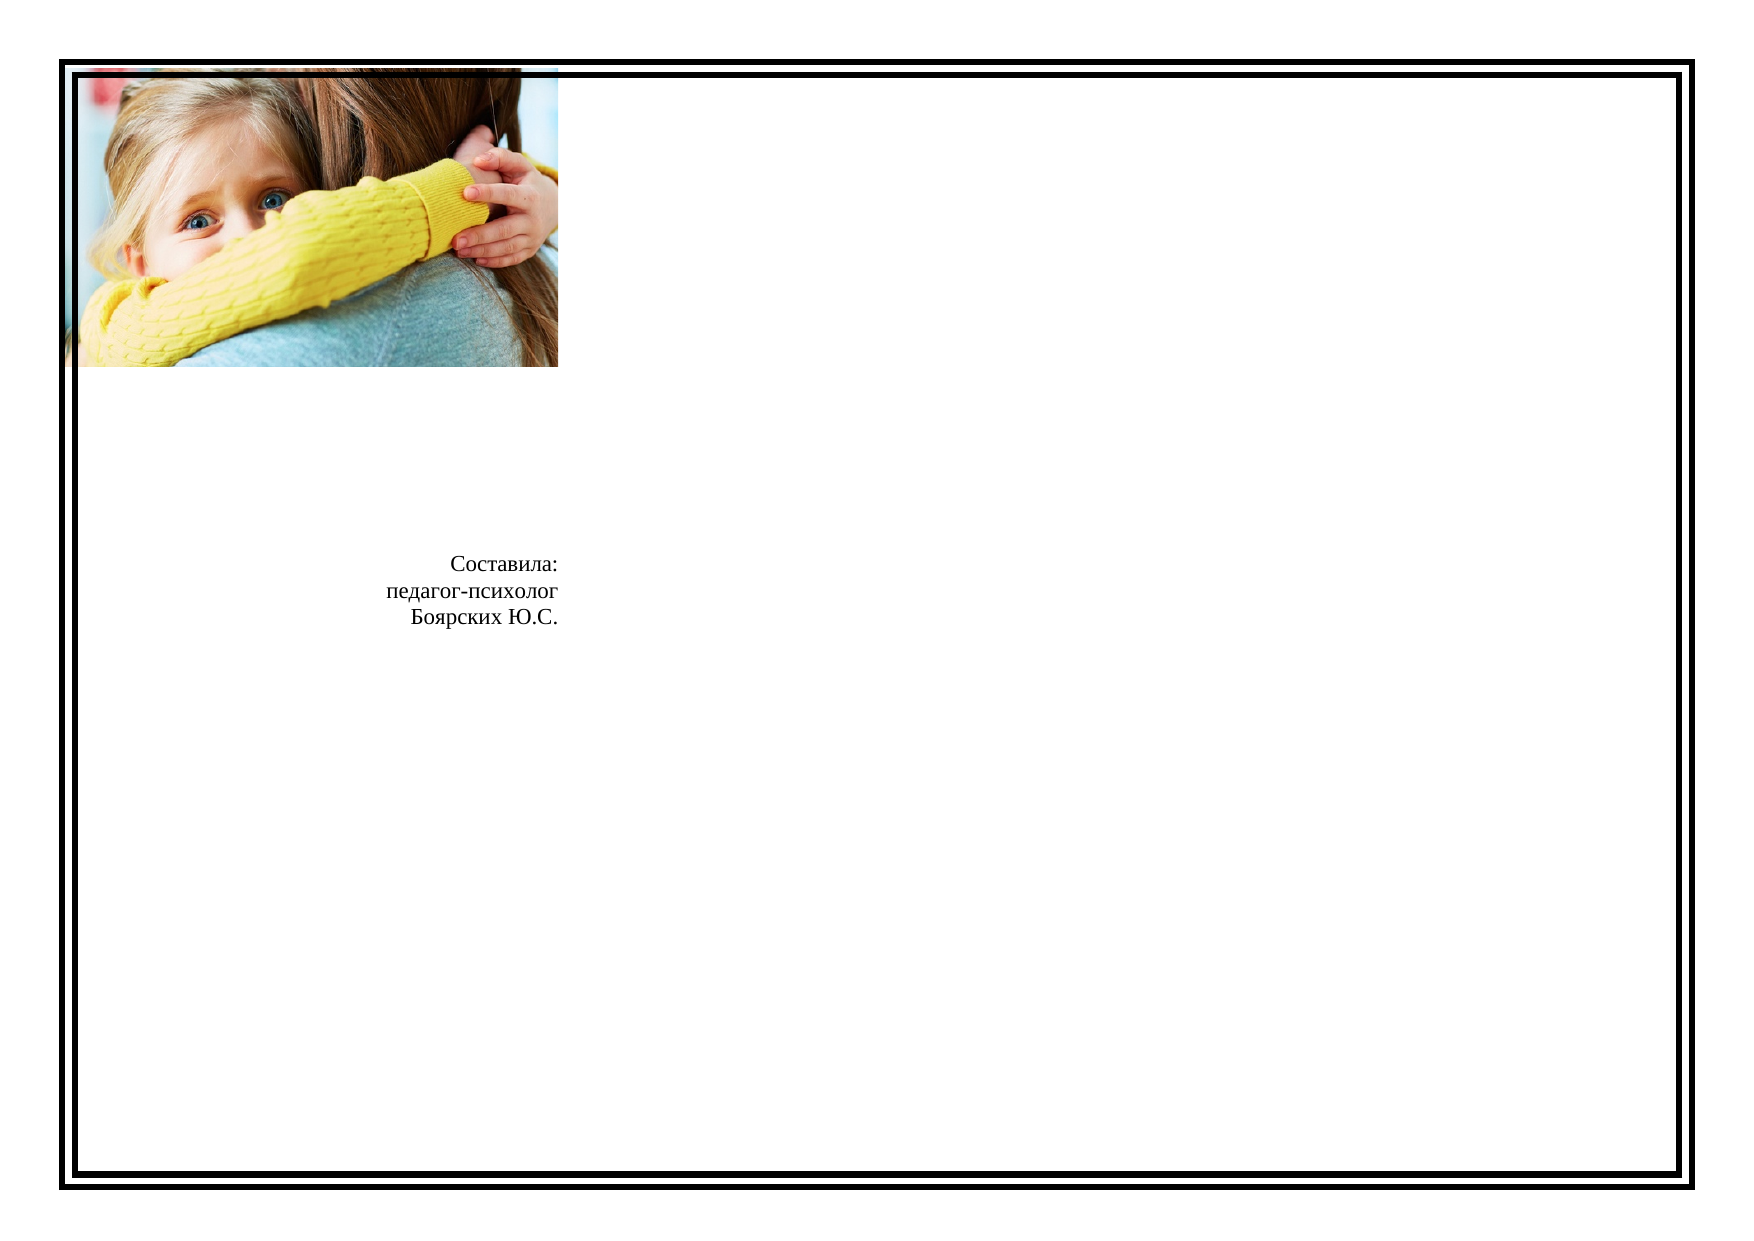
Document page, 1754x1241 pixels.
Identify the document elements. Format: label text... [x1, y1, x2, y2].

picture [78, 78, 559, 367]
text Боярских Ю.С. [78, 603, 558, 629]
picture [65, 68, 559, 367]
text педагог-психолог [78, 577, 558, 603]
text Составила: [78, 551, 558, 577]
